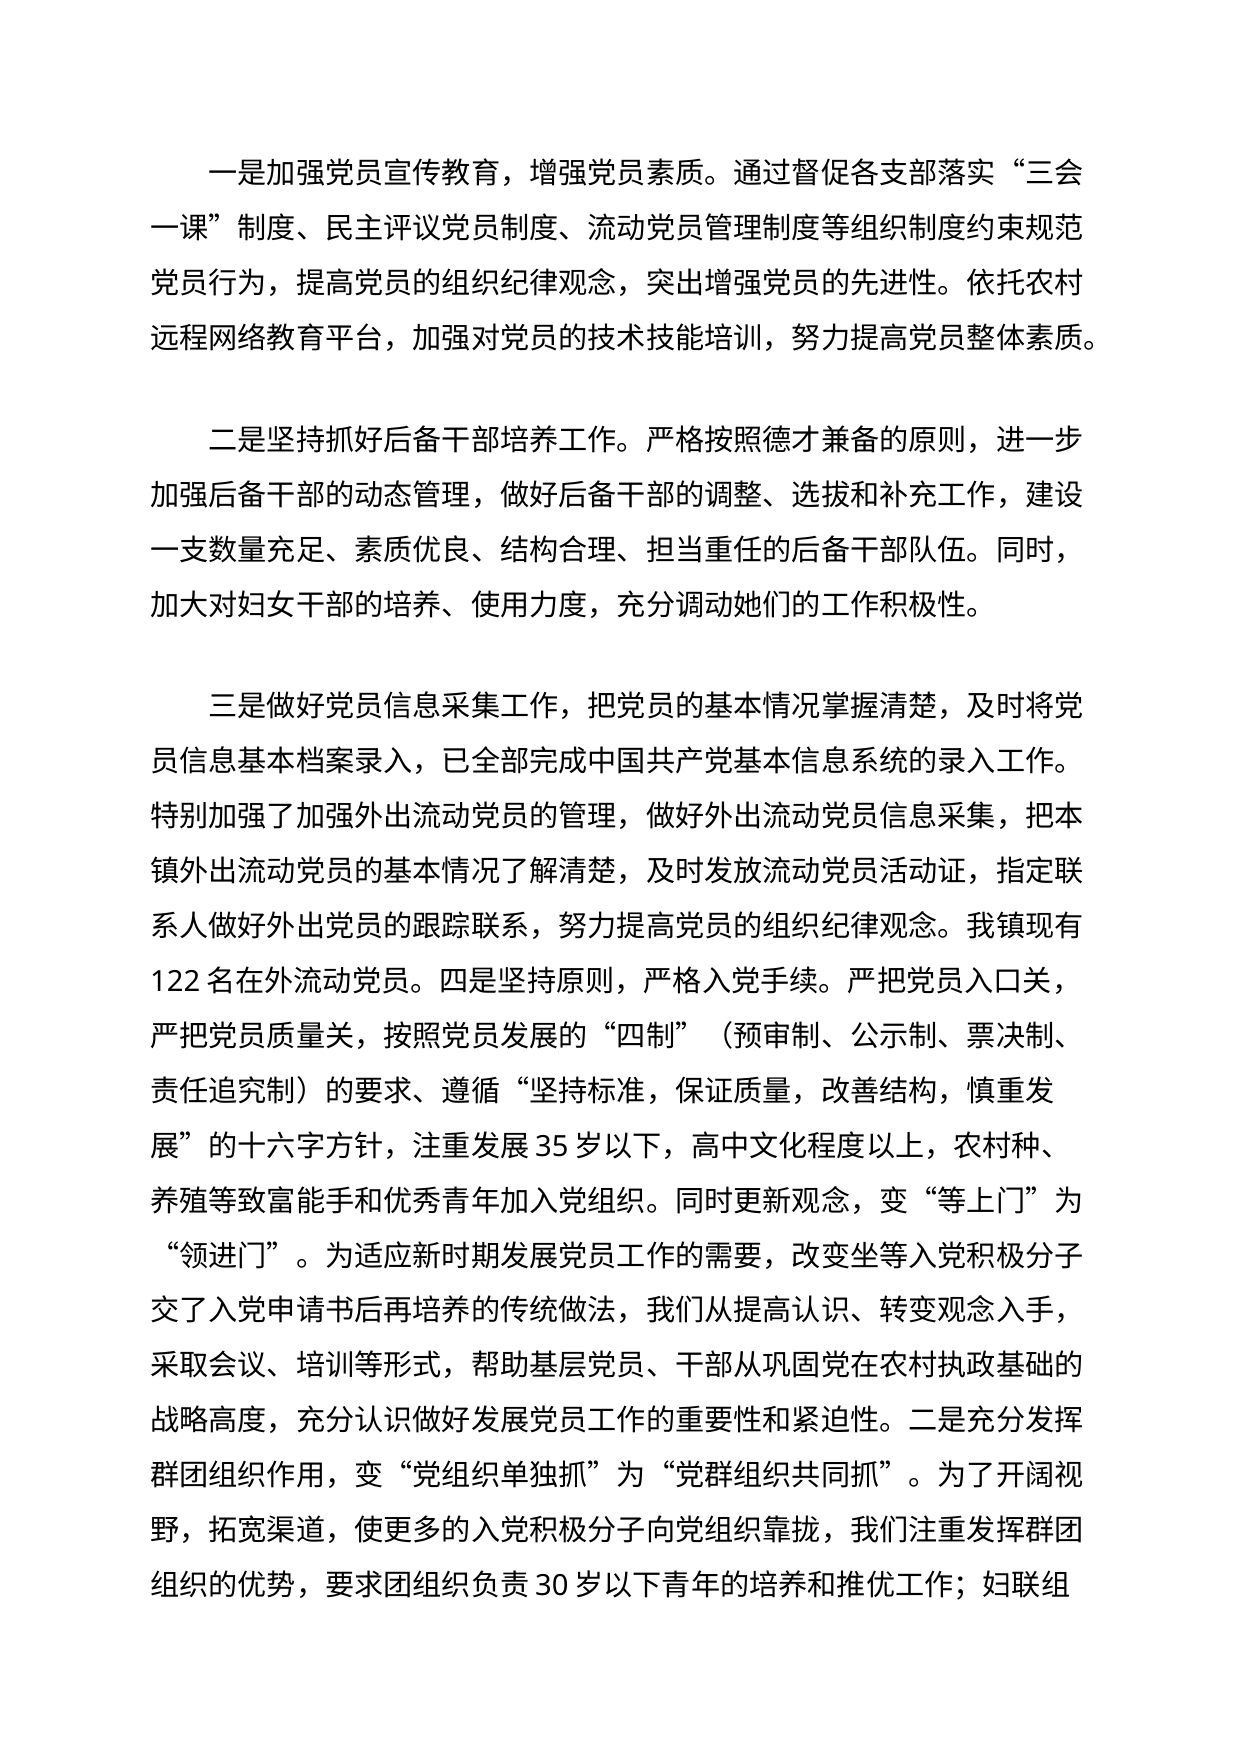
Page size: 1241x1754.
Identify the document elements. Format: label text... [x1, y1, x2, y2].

text 二是坚持抓好后备干部培养工作。严格按照德才兼备的原则，进一步加强后备干部的动态管理，做好后备干部的调整、选拔和补充工作，建设一支数量充足、素质优良、结构合理、担当重任的后备干部队伍。同时，加大对妇女干部的培养、使用力度，充分调动她们的工作积极性。 [150, 416, 1090, 623]
text 一是加强党员宣传教育，增强党员素质。通过督促各支部落实“三会一课”制度、民主评议党员制度、流动党员管理制度等组织制度约束规范党员行为，提高党员的组织纪律观念，突出增强党员的先进性。依托农村远程网络教育平台，加强对党员的技术技能培训，努力提高党员整体素质。 [150, 150, 1090, 357]
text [150, 683, 1090, 1604]
